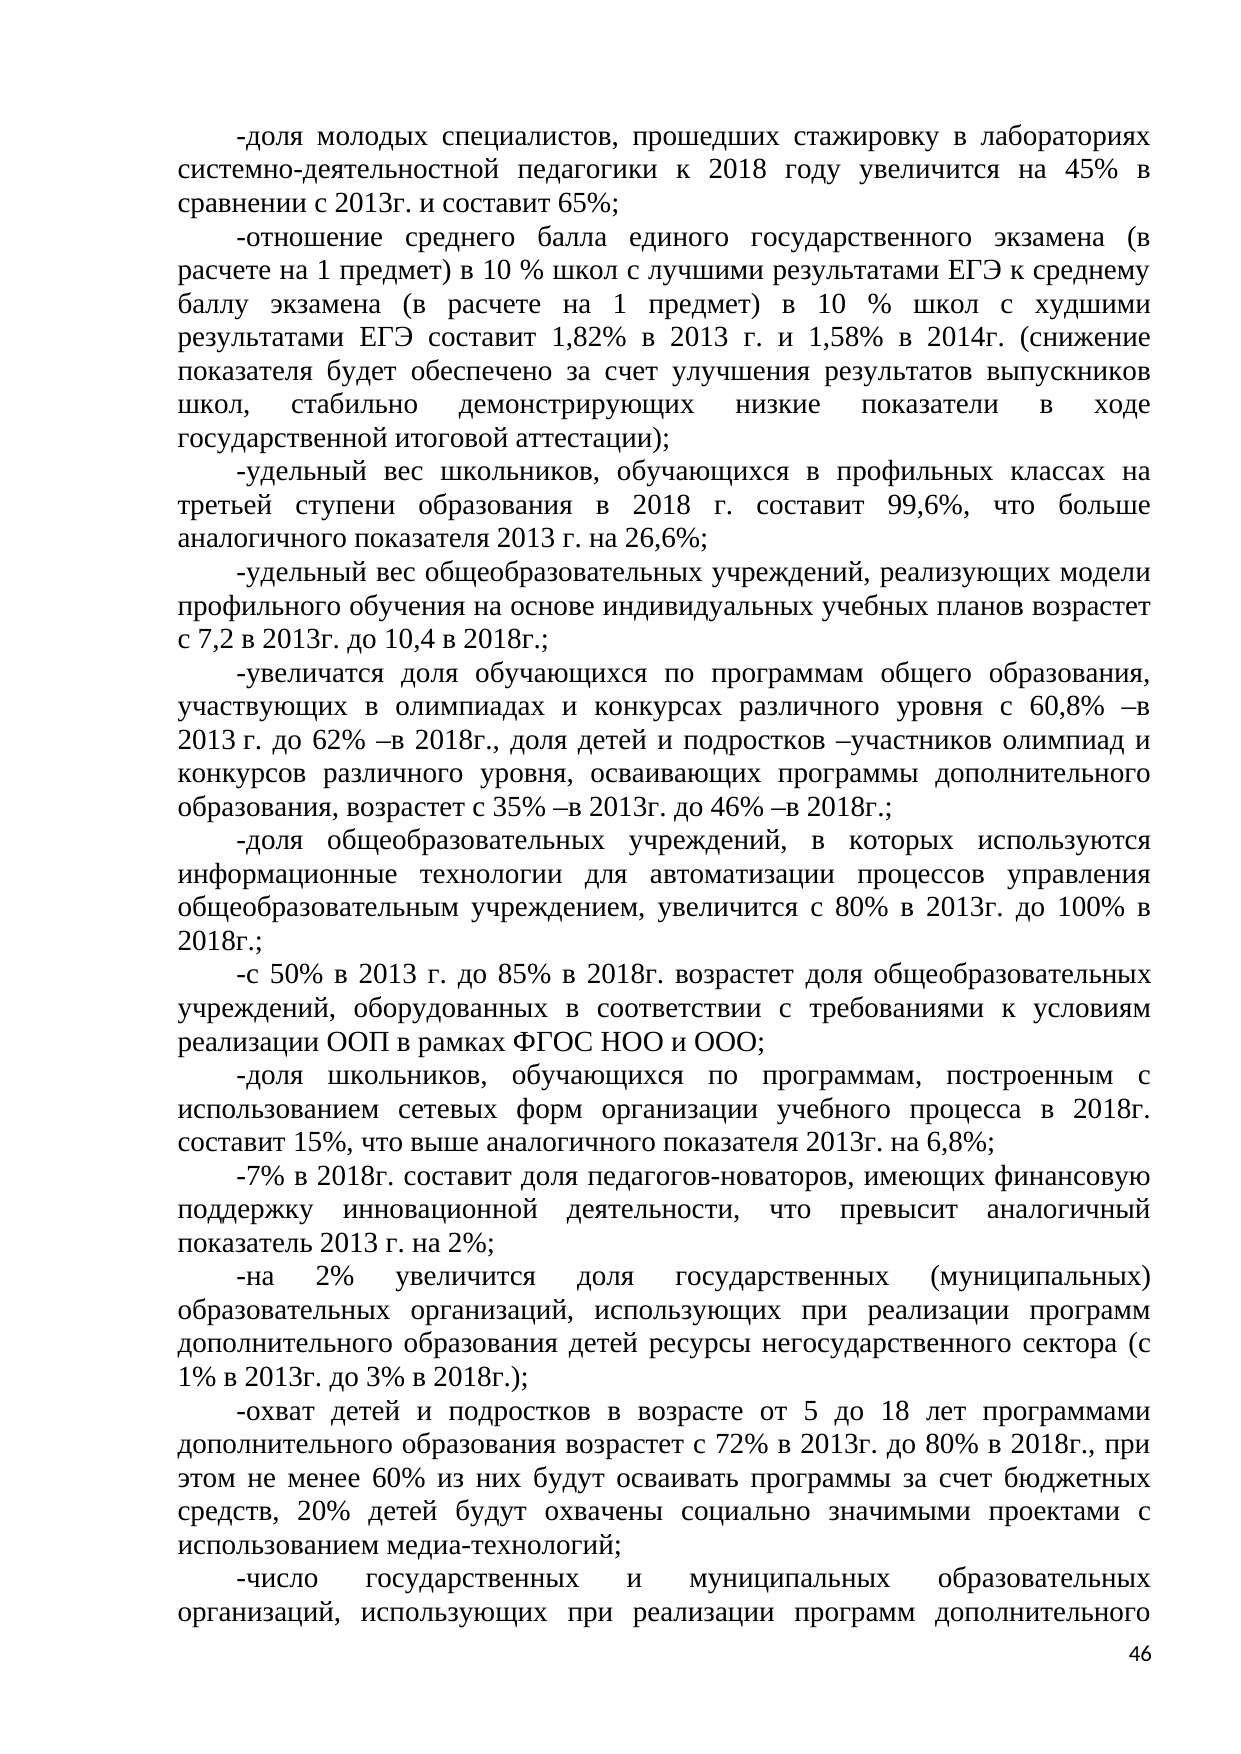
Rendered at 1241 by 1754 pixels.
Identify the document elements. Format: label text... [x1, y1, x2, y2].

text -отношение среднего балла единого государственного экзамена (в расчете на 1 предмет) в 10 % школ с лучшими результатами ЕГЭ к среднему баллу экзамена (в расчете на 1 предмет) в 10 % школ с худшими результатами ЕГЭ составит 1,82% в 2013 г. и 1,58% в 2014г. (снижение показателя будет обеспечено за счет улучшения результатов выпускников школ, стабильно демонстрирующих низкие показатели в ходе государственной итоговой аттестации); [177, 219, 1152, 453]
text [177, 1560, 1152, 1627]
text -доля молодых специалистов, прошедших стажировку в лабораториях системно-деятельностной педагогики к 2018 году увеличится на 45% в сравнении с 2013г. и составит 65%; [177, 118, 1152, 219]
text -охват детей и подростков в возрасте от 5 до 18 лет программами дополнительного образования возрастет с 72% в 2013г. до 80% в 2018г., при этом не менее 60% из них будут осваивать программы за счет бюджетных средств, 20% детей будут охвачены социально значимыми проектами с использованием медиа-технологий; [177, 1393, 1152, 1560]
text -на 2% увеличится доля государственных (муниципальных) образовательных организаций, использующих при реализации программ дополнительного образования детей ресурсы негосударственного сектора (с 1% в 2013г. до 3% в 2018г.); [177, 1258, 1152, 1393]
text -доля школьников, обучающихся по программам, построенным с использованием сетевых форм организации учебного процесса в 2018г. составит 15%, что выше аналогичного показателя 2013г. на 6,8%; [177, 1057, 1152, 1158]
text -доля общеобразовательных учреждений, в которых используются информационные технологии для автоматизации процессов управления общеобразовательным учреждением, увеличится с 80% в 2013г. до 100% в 2018г.; [177, 822, 1152, 957]
text -с 50% в 2013 г. до 85% в 2018г. возрастет доля общеобразовательных учреждений, оборудованных в соответствии с требованиями к условиям реализации ООП в рамках ФГОС НОО и ООО; [177, 957, 1152, 1057]
text -удельный вес школьников, обучающихся в профильных классах на третьей ступени образования в 2018 г. составит 99,6%, что больше аналогичного показателя 2013 г. на 26,6%; [177, 453, 1152, 554]
text -7% в 2018г. составит доля педагогов-новаторов, имеющих финансовую поддержку инновационной деятельности, что превысит аналогичный показатель 2013 г. на 2%; [177, 1158, 1152, 1258]
text -увеличатся доля обучающихся по программам общего образования, участвующих в олимпиадах и конкурсах различного уровня с 60,8% –в 2013 г. до 62% –в 2018г., доля детей и подростков –участников олимпиад и конкурсов различного уровня, осваивающих программы дополнительного образования, возрастет с 35% –в 2013г. до 46% –в 2018г.; [177, 655, 1152, 822]
text -удельный вес общеобразовательных учреждений, реализующих модели профильного обучения на основе индивидуальных учебных планов возрастет с 7,2 в 2013г. до 10,4 в 2018г.; [177, 554, 1152, 655]
